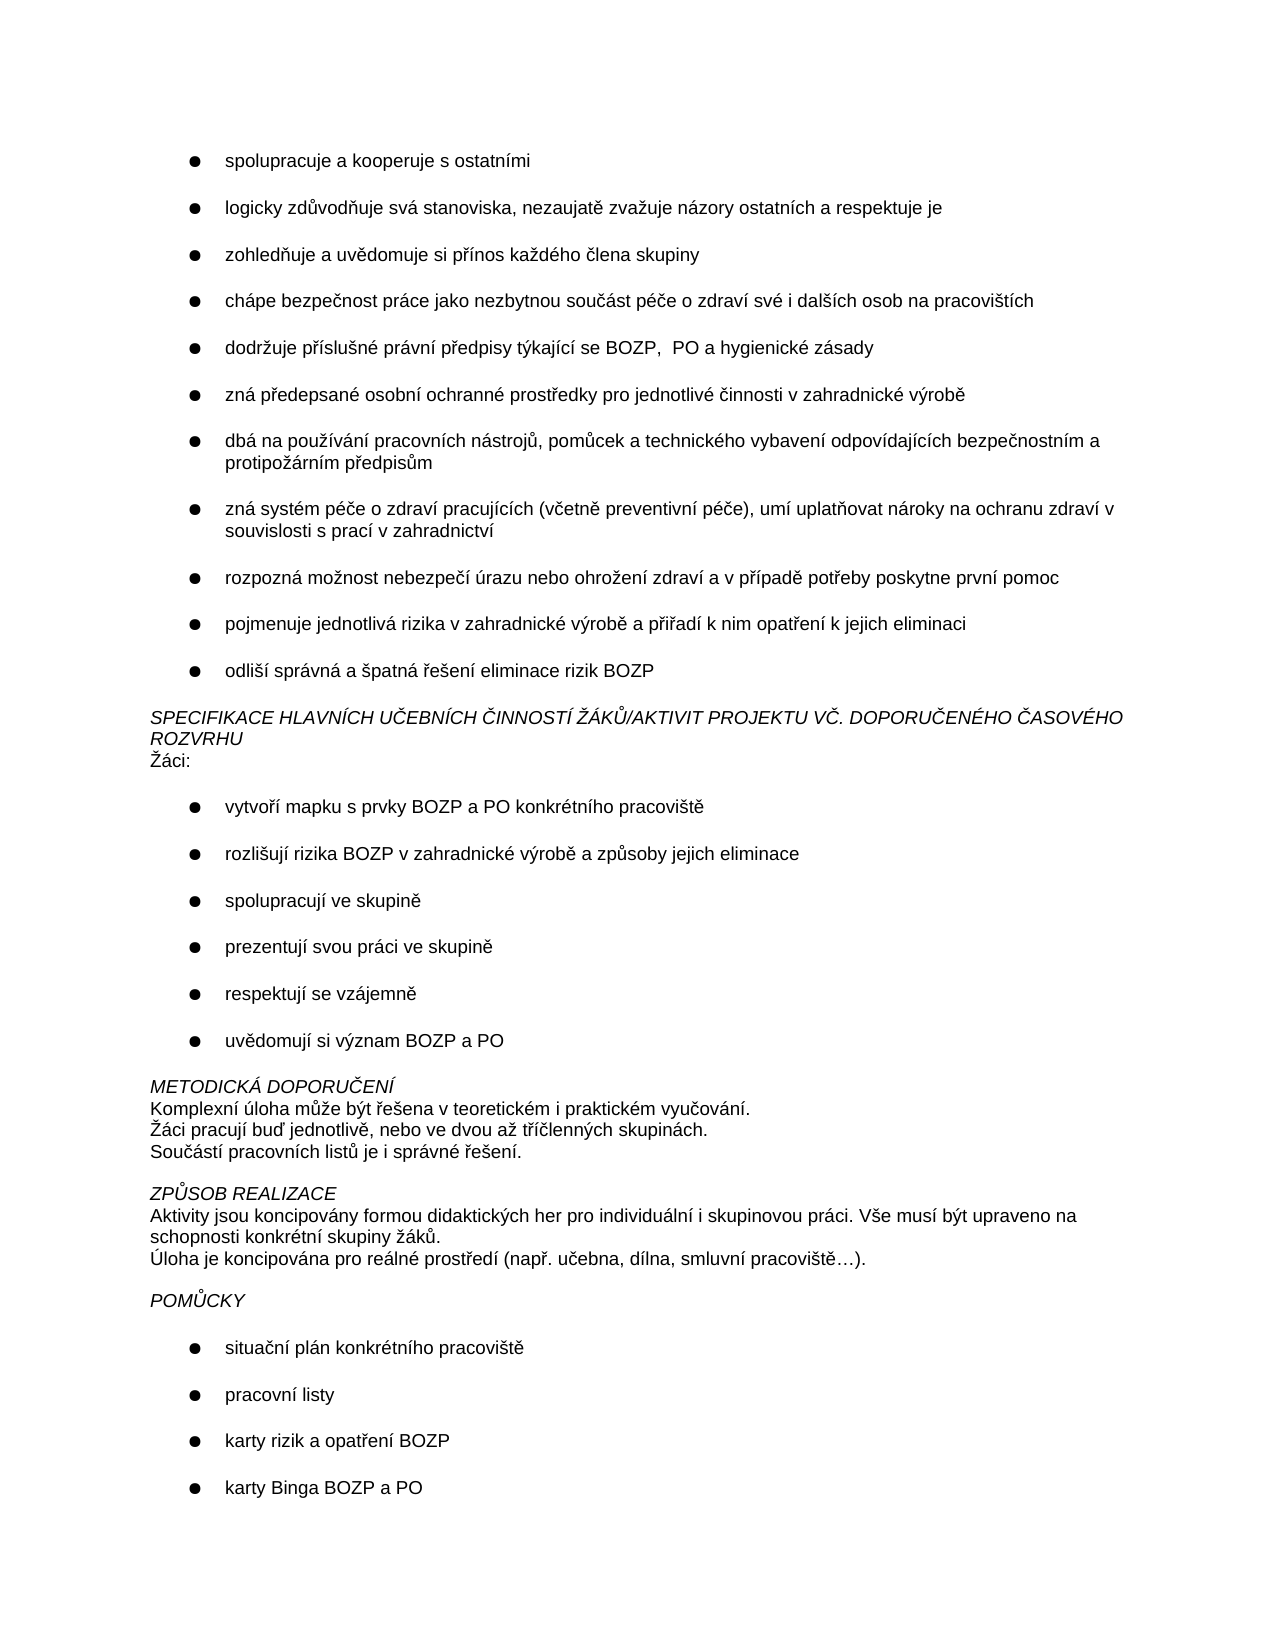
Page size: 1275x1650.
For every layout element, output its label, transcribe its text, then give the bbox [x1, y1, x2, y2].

list karty Binga BOZP a PO [187, 1477, 1125, 1498]
text Žáci pracují buď jednotlivě, nebo ve dvou až tříčlenných skupinách. [150, 1119, 1125, 1141]
list pracovní listy [187, 1383, 1125, 1405]
list vytvoří mapku s prvky BOZP a PO konkrétního pracoviště [187, 796, 1125, 818]
list dodržuje příslušné právní předpisy týkající se BOZP, PO a hygienické zásady [187, 337, 1125, 358]
list chápe bezpečnost práce jako nezbytnou součást péče o zdraví své i dalších osob na pracovištích [187, 290, 1125, 312]
text Žáci: [150, 749, 1125, 771]
list zná systém péče o zdraví pracujících (včetně preventivní péče), umí uplatňovat nároky na ochranu zdraví v souvislosti s prací v zahradnictví [187, 498, 1125, 541]
list spolupracuje a kooperuje s ostatními [187, 150, 1125, 172]
list karty rizik a opatření BOZP [187, 1430, 1125, 1452]
text Komplexní úloha může být řešena v teoretickém i praktickém vyučování. [150, 1098, 1125, 1119]
list spolupracují ve skupině [187, 889, 1125, 911]
list uvědomují si význam BOZP a PO [187, 1029, 1125, 1051]
subtitle Způsob realizace [150, 1183, 1125, 1205]
subtitle Specifikace hlavních učebních činností žáků/aktivit projektu vč. doporučeného časového rozvrhu [150, 706, 1125, 749]
list rozpozná možnost nebezpečí úrazu nebo ohrožení zdraví a v případě potřeby poskytne první pomoc [187, 566, 1125, 588]
list odliší správná a špatná řešení eliminace rizik BOZP [187, 660, 1125, 681]
list zohledňuje a uvědomuje si přínos každého člena skupiny [187, 243, 1125, 265]
list prezentují svou práci ve skupině [187, 936, 1125, 958]
subtitle Metodická doporučení [150, 1076, 1125, 1098]
list situační plán konkrétního pracoviště [187, 1337, 1125, 1358]
list zná předepsané osobní ochranné prostředky pro jednotlivé činnosti v zahradnické výrobě [187, 383, 1125, 405]
list logicky zdůvodňuje svá stanoviska, nezaujatě zvažuje názory ostatních a respektuje je [187, 197, 1125, 218]
list respektují se vzájemně [187, 983, 1125, 1004]
list dbá na používání pracovních nástrojů, pomůcek a technického vybavení odpovídajících bezpečnostním a protipožárním předpisům [187, 430, 1125, 473]
subtitle Pomůcky [150, 1290, 1125, 1312]
text Aktivity jsou koncipovány formou didaktických her pro individuální i skupinovou práci. Vše musí být upraveno na schopnosti konkrétní skupiny žáků. [150, 1205, 1125, 1248]
text Úloha je koncipována pro reálné prostředí (např. učebna, dílna, smluvní pracoviště…). [150, 1248, 1125, 1269]
list rozlišují rizika BOZP v zahradnické výrobě a způsoby jejich eliminace [187, 843, 1125, 864]
list pojmenuje jednotlivá rizika v zahradnické výrobě a přiřadí k nim opatření k jejich eliminaci [187, 613, 1125, 635]
text Součástí pracovních listů je i správné řešení. [150, 1141, 1125, 1162]
